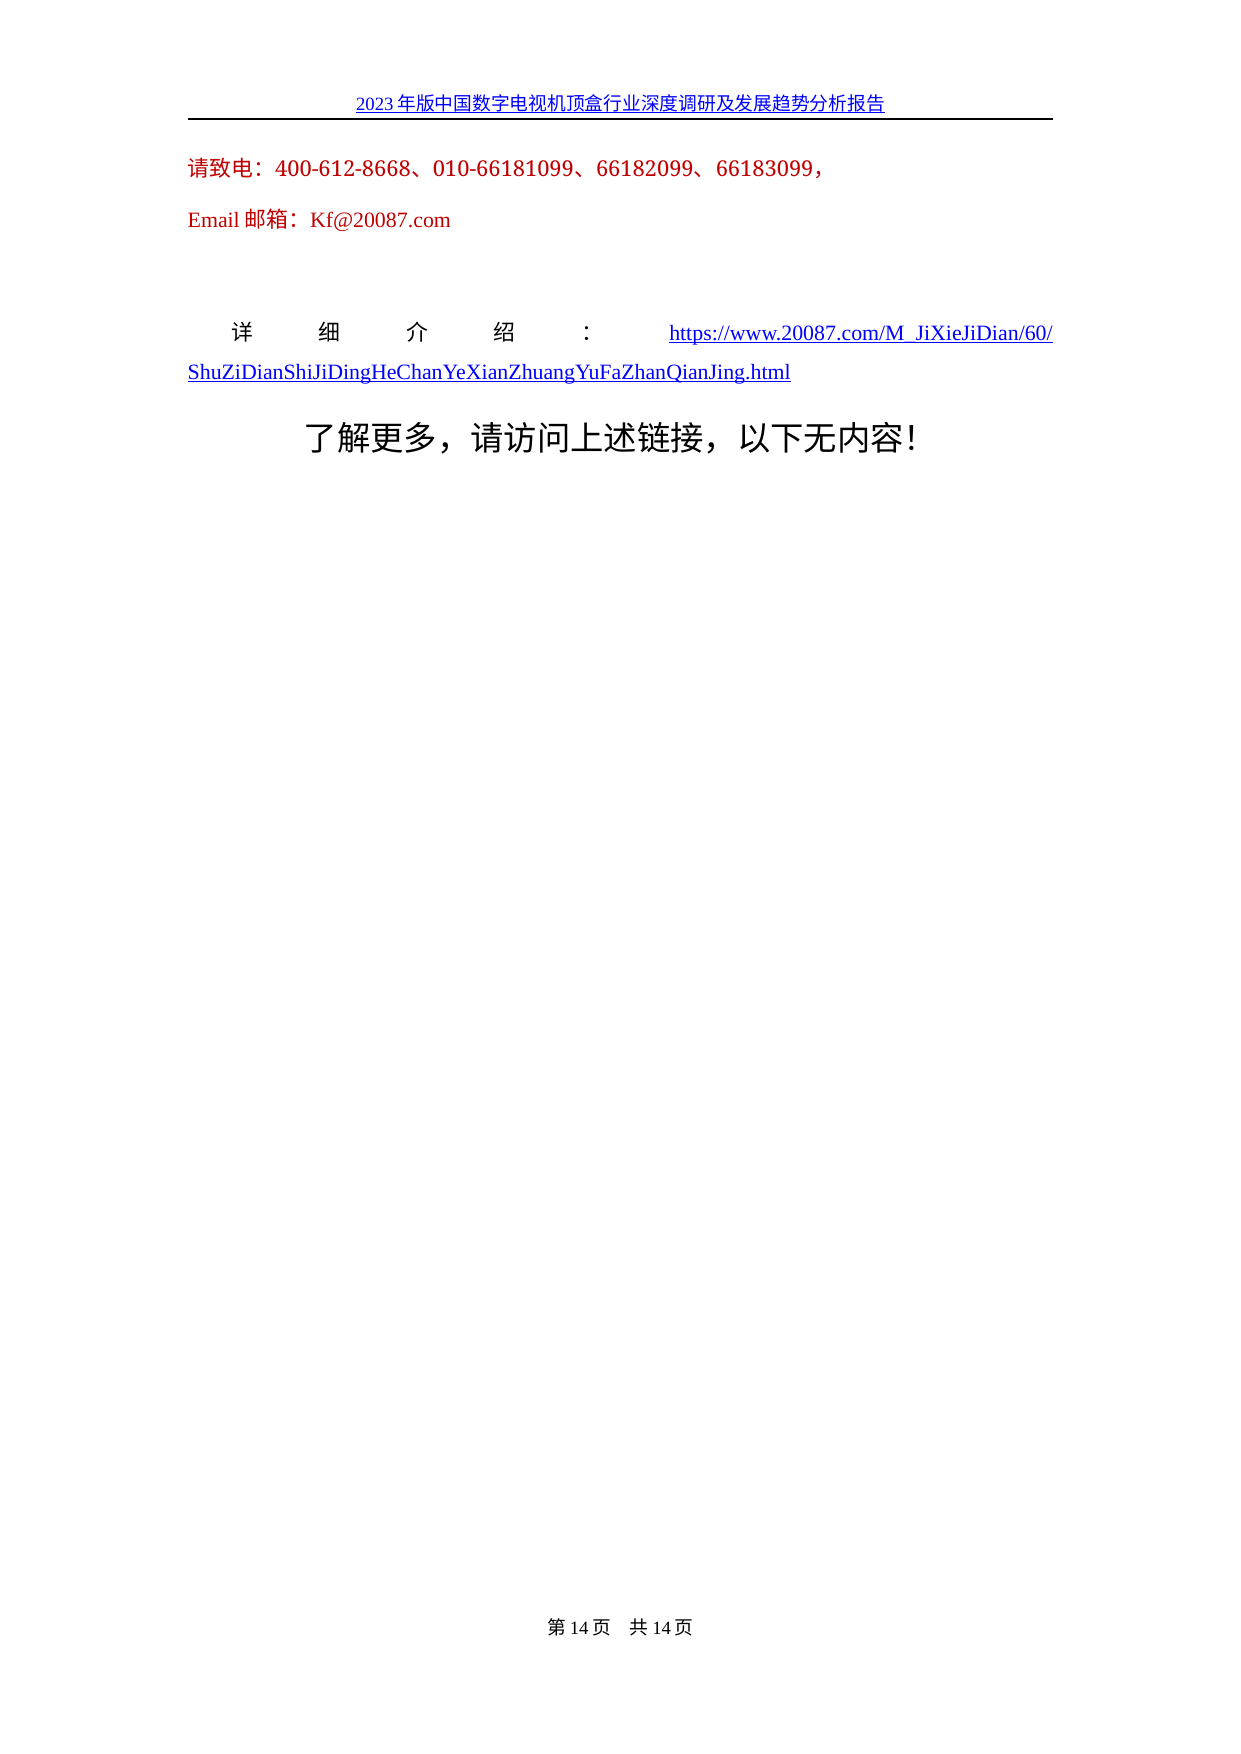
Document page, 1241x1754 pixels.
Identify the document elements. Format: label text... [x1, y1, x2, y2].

text 详细介绍：https://www.20087.com/M_JiXieJiDian/60/ShuZiDianShiJiDingHeChanYeXianZhuangYuFaZhanQianJing.html [187, 315, 1053, 388]
text Email邮箱：Kf@20087.com [187, 202, 1053, 234]
text 请致电：400-612-8668、010-66181099、66182099、66183099， [187, 150, 1053, 183]
title 了解更多，请访问上述链接，以下无内容！ [187, 404, 1053, 469]
